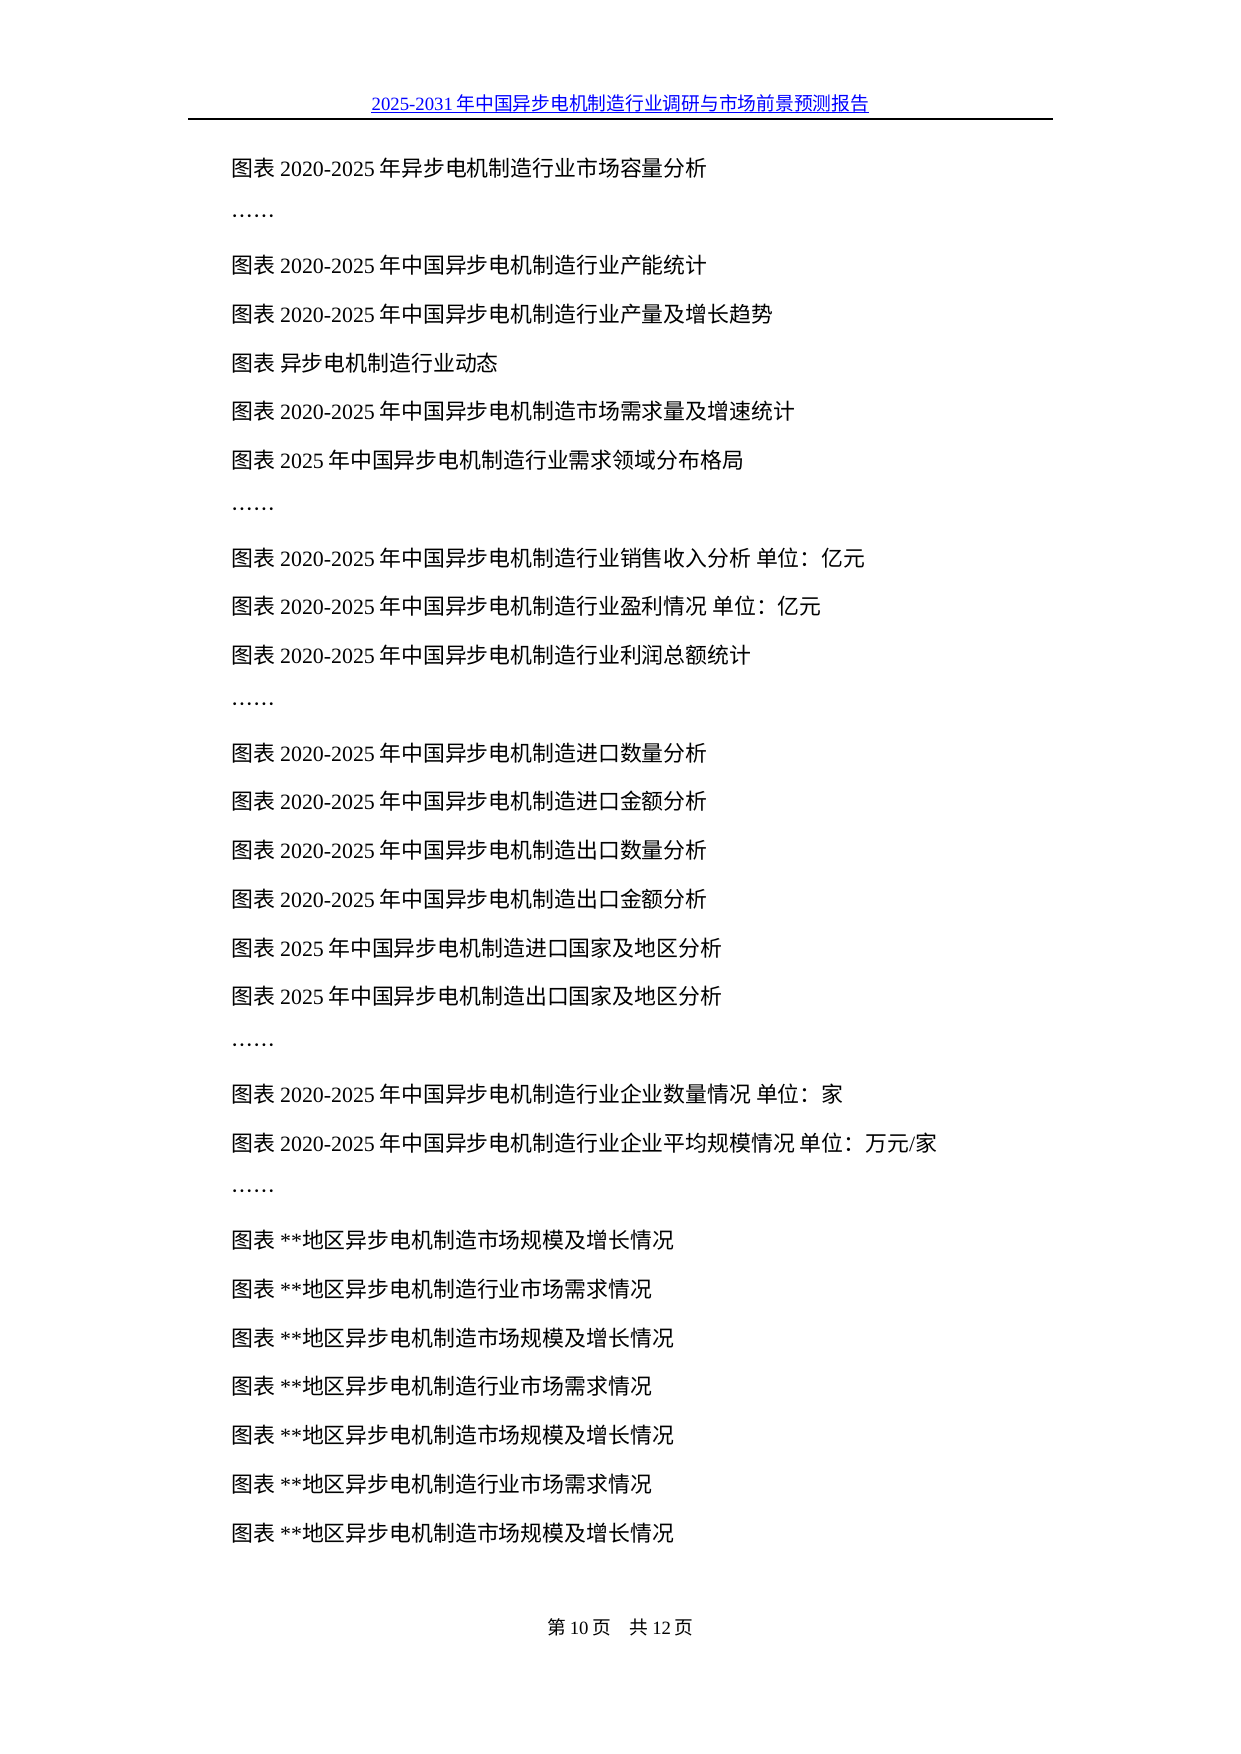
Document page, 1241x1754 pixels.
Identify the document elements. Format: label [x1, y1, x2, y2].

text [187, 150, 1053, 1548]
